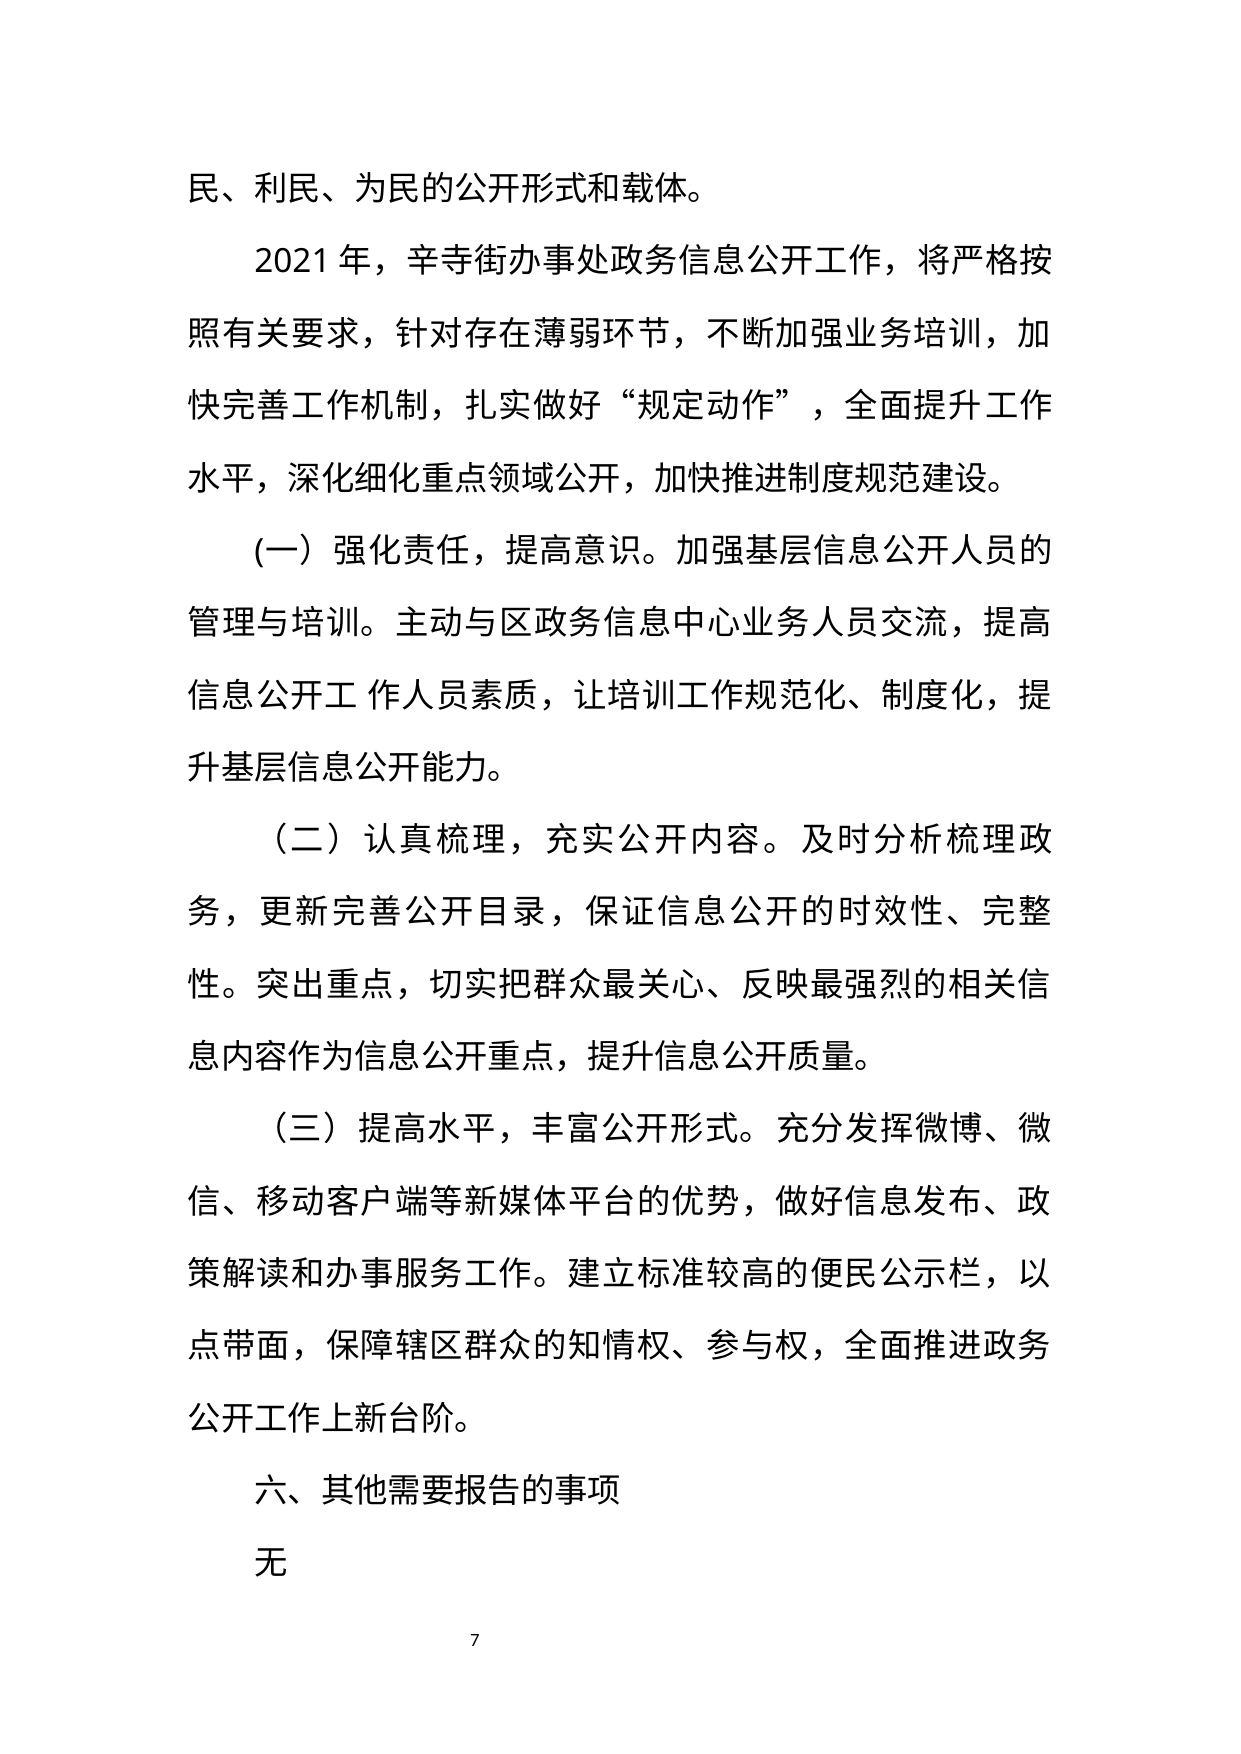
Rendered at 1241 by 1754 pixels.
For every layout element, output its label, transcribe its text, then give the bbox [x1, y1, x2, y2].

list 六、其他需要报告的事项 [187, 1464, 1053, 1512]
list （二）认真梳理，充实公开内容。及时分析梳理政务，更新完善公开目录，保证信息公开的时效性、完整性。突出重点，切实把群众最关心、反映最强烈的相关信息内容作为信息公开重点，提升信息公开质量。 [187, 813, 1053, 1078]
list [187, 162, 1053, 210]
list （三）提高水平，丰富公开形式。充分发挥微博、微信、移动客户端等新媒体平台的优势，做好信息发布、政策解读和办事服务工作。建立标准较高的便民公示栏，以点带面，保障辖区群众的知情权、参与权，全面推进政务公开工作上新台阶。 [187, 1102, 1053, 1439]
list 无 [187, 1536, 1053, 1584]
text 2021年，辛寺街办事处政务信息公开工作，将严格按照有关要求，针对存在薄弱环节，不断加强业务培训，加快完善工作机制，扎实做好“规定动作”，全面提升工作水平，深化细化重点领域公开，加快推进制度规范建设。 [187, 234, 1053, 499]
text (一）强化责任，提高意识。加强基层信息公开人员的管理与培训。主动与区政务信息中心业务人员交流，提高信息公开工 作人员素质，让培训工作规范化、制度化，提升基层信息公开能力。 [187, 524, 1053, 789]
